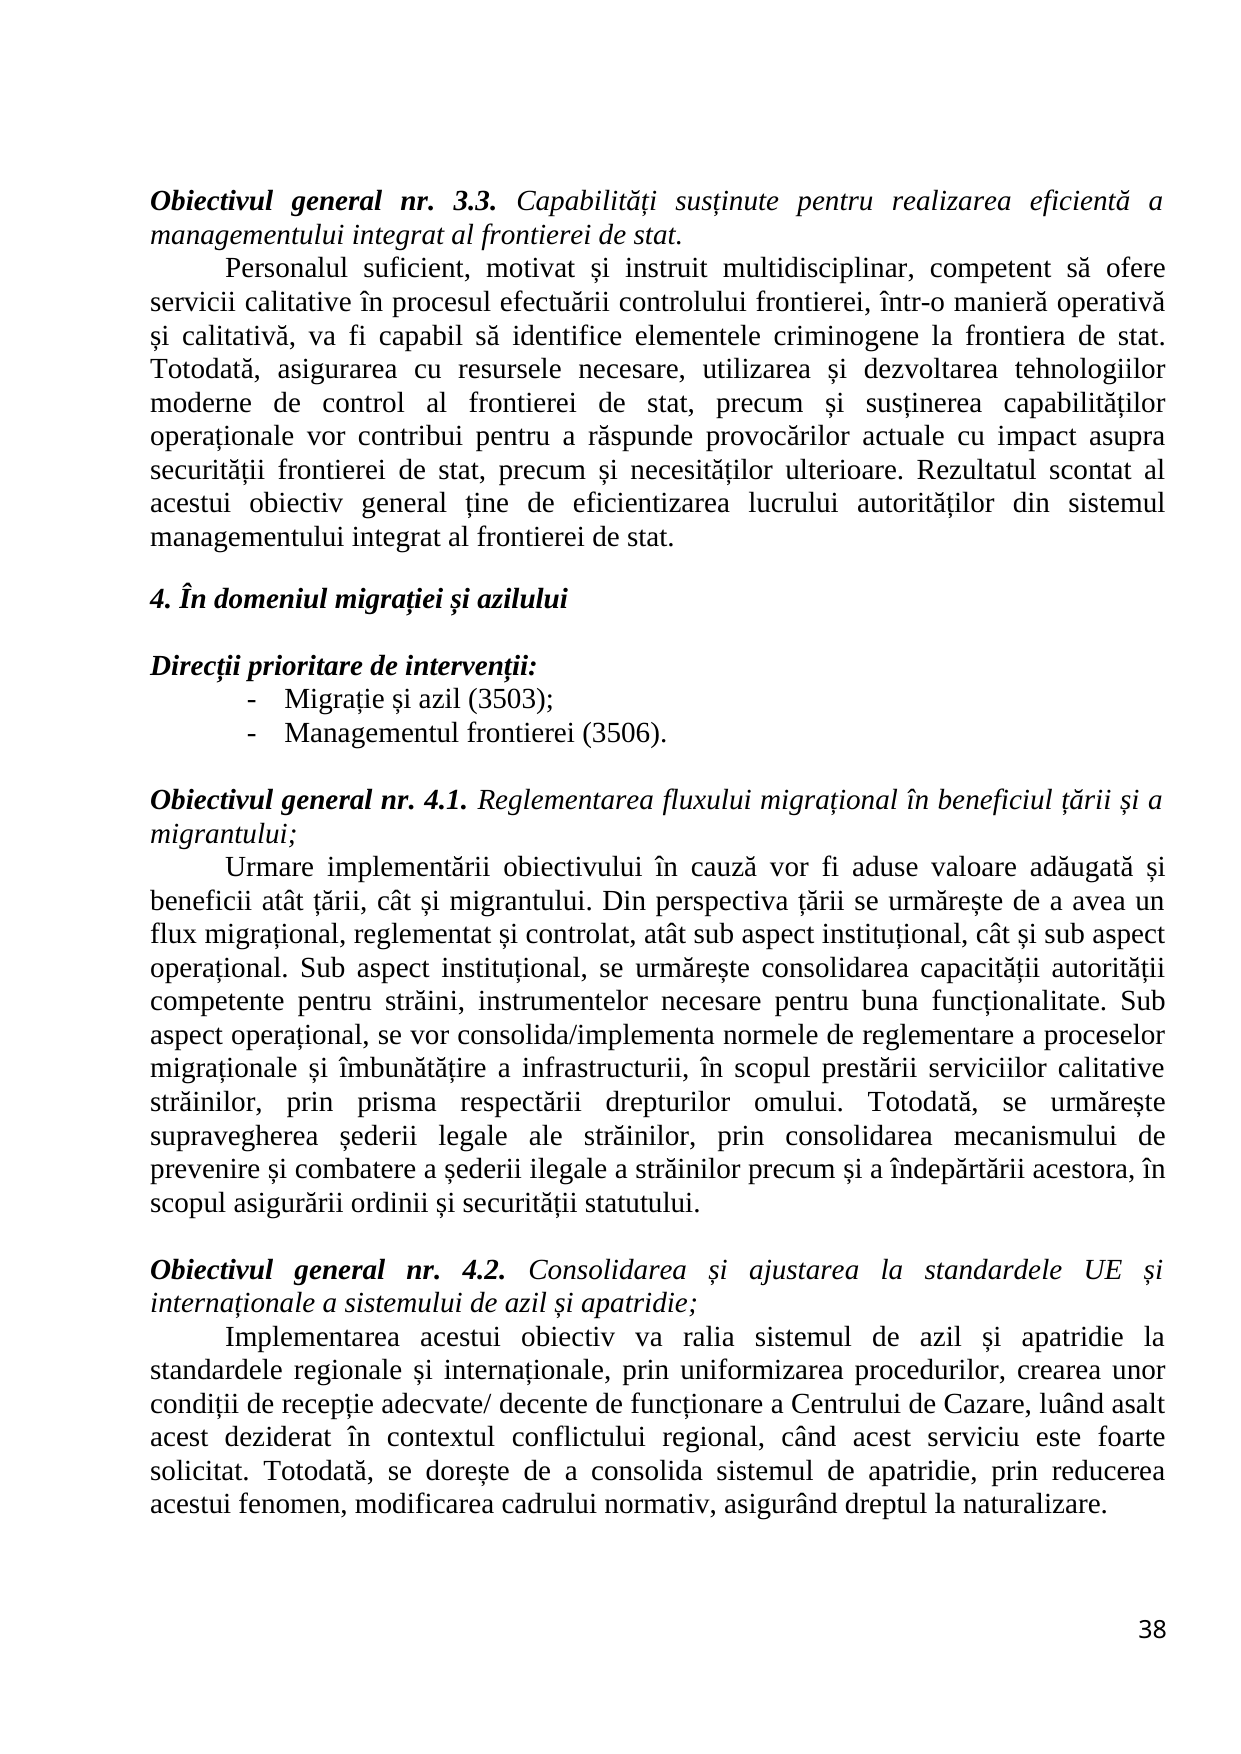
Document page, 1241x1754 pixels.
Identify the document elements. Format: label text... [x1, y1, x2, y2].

text 4. În domeniul migrației și azilului [150, 581, 1167, 614]
list Migrație și azil (3503); [247, 682, 1167, 715]
text Obiectivul general nr. 4.1. Reglementarea fluxului migrațional în beneficiul țării și a migrantului; [150, 782, 1167, 849]
list Managementul frontierei (3506). [247, 715, 1167, 749]
text Personalul suficient, motivat și instruit multidisciplinar, competent să ofere servicii calitative în procesul efectuării controlului frontierei, într-o manieră operativă și calitativă, va fi capabil să identifice elementele criminogene la frontiera de stat. Totodată, asigurarea cu resursele necesare, utilizarea și dezvoltarea tehnologiilor moderne de control al frontierei de stat, precum și susținerea capabilităților operaționale vor contribui pentru a răspunde provocărilor actuale cu impact asupra securității frontierei de stat, precum și necesităților ulterioare. Rezultatul scontat al acestui obiectiv general ține de eficientizarea lucrului autorităților din sistemul managementului integrat al frontierei de stat. [150, 251, 1167, 552]
text Implementarea acestui obiectiv va ralia sistemul de azil și apatridie la standardele regionale și internaționale, prin uniformizarea procedurilor, crearea unor condiții de recepție adecvate/ decente de funcționare a Centrului de Cazare, luând asalt acest deziderat în contextul conflictului regional, când acest serviciu este foarte solicitat. Totodată, se dorește de a consolida sistemul de apatridie, prin reducerea acestui fenomen, modificarea cadrului normativ, asigurând dreptul la naturalizare. [150, 1319, 1167, 1520]
text Obiectivul general nr. 3.3. Capabilități susținute pentru realizarea eficientă a managementului integrat al frontierei de stat. [150, 183, 1167, 251]
text Urmare implementării obiectivului în cauză vor fi aduse valoare adăugată și beneficii atât țării, cât și migrantului. Din perspectiva țării se urmărește de a avea un flux migrațional, reglementat și controlat, atât sub aspect instituțional, cât și sub aspect operațional. Sub aspect instituțional, se urmărește consolidarea capacității autorității competente pentru străini, instrumentelor necesare pentru buna funcționalitate. Sub aspect operațional, se vor consolida/implementa normele de reglementare a proceselor migraționale și îmbunătățire a infrastructurii, în scopul prestării serviciilor calitative străinilor, prin prisma respectării drepturilor omului. Totodată, se urmărește supravegherea șederii legale ale străinilor, prin consolidarea mecanismului de prevenire și combatere a șederii ilegale a străinilor precum și a îndepărtării acestora, în scopul asigurării ordinii și securității statutului. [150, 849, 1167, 1218]
text Obiectivul general nr. 4.2. Consolidarea și ajustarea la standardele UE și internaționale a sistemului de azil și apatridie; [150, 1252, 1167, 1319]
text Direcții prioritare de intervenții: [150, 648, 1167, 682]
